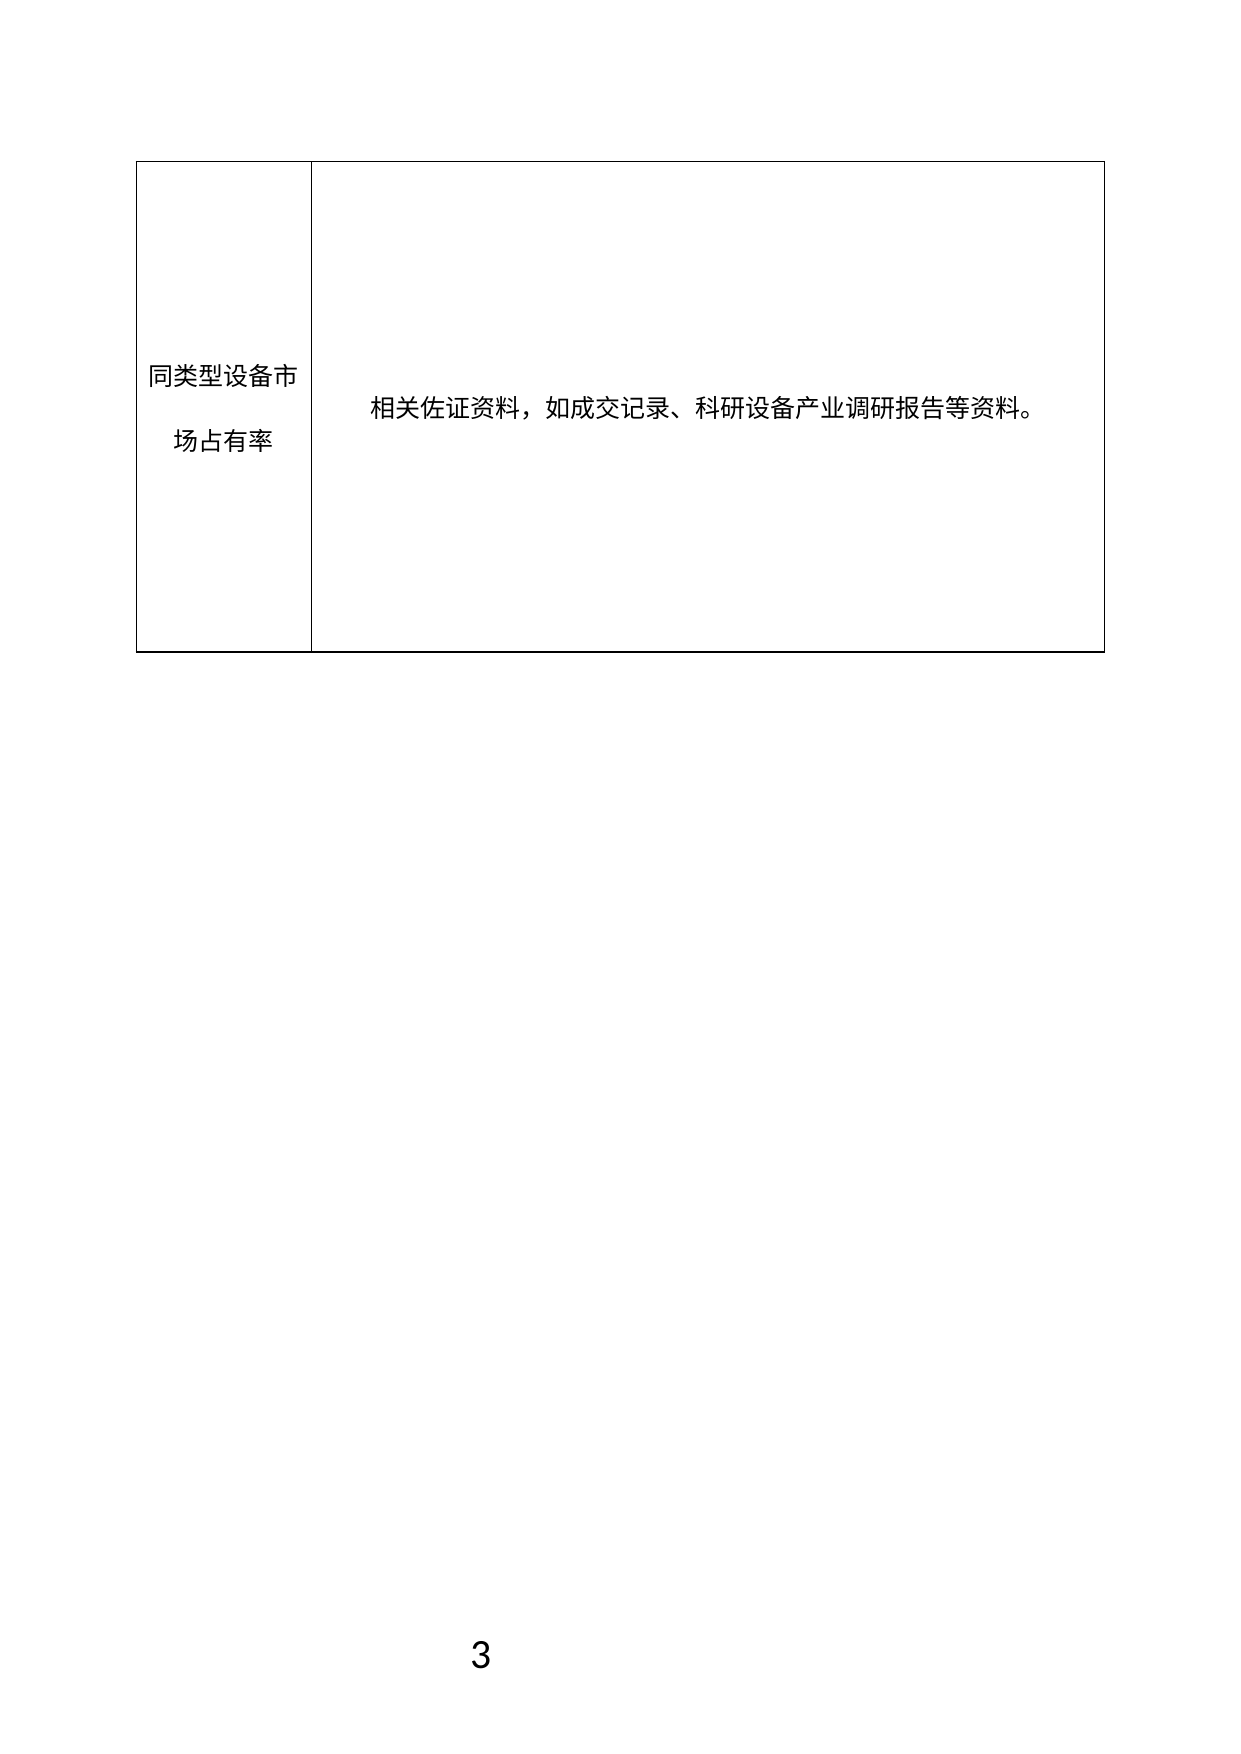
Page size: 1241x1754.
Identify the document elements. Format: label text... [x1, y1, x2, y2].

table_cell 同类型设备市场占有率 [137, 162, 311, 651]
table_cell 相关佐证资料，如成交记录、科研设备产业调研报告等资料。 [312, 162, 1104, 651]
